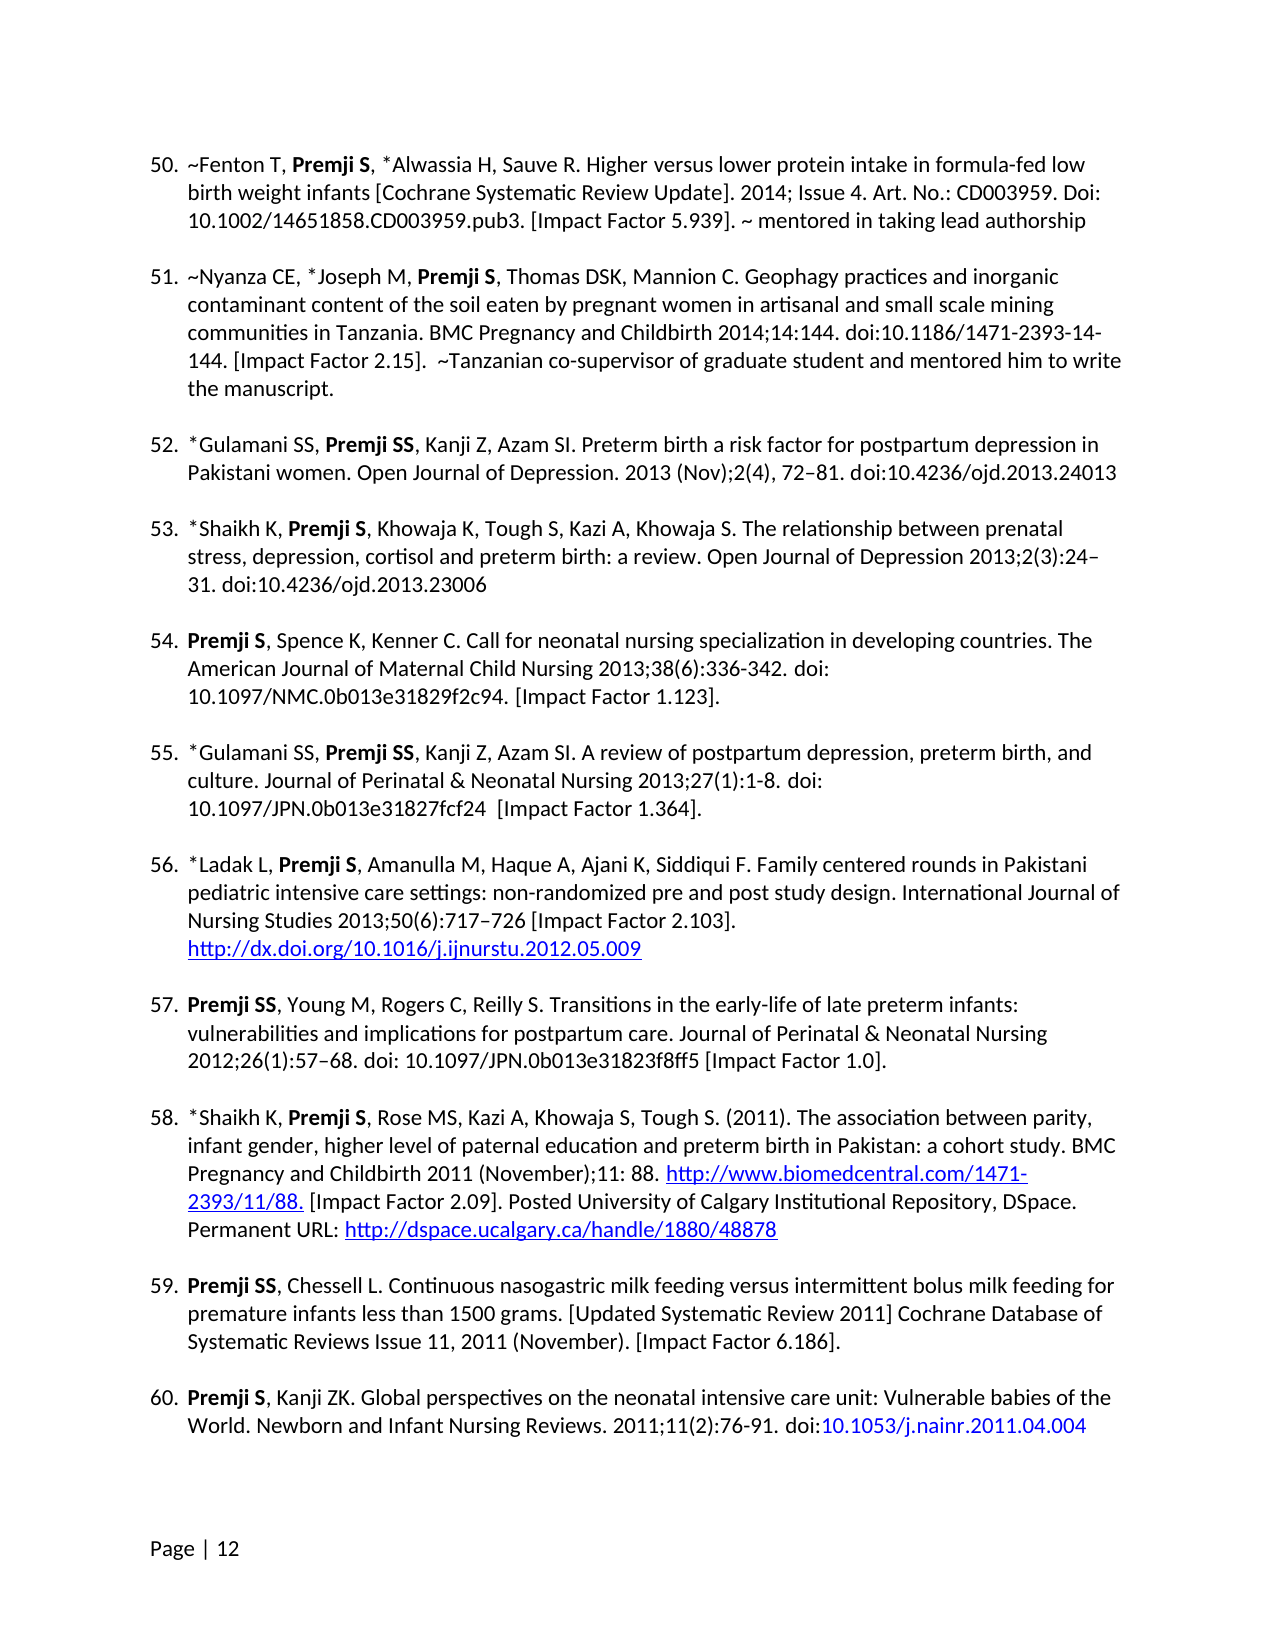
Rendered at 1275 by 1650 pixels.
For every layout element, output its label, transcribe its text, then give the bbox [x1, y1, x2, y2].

list Premji SS, Chessell L. Continuous nasogastric milk feeding versus intermittent bolus milk feeding for premature infants less than 1500 grams. [Updated Systematic Review 2011] Cochrane Database of Systematic Reviews Issue 11, 2011 (November). [Impact Factor 6.186]. [150, 1271, 1125, 1355]
list *Shaikh K, Premji S, Khowaja K, Tough S, Kazi A, Khowaja S. The relationship between prenatal stress, depression, cortisol and preterm birth: a review. Open Journal of Depression 2013;2(3):24–31. doi:10.4236/ojd.2013.23006 [150, 514, 1125, 598]
list *Ladak L, Premji S, Amanulla M, Haque A, Ajani K, Siddiqui F. Family centered rounds in Pakistani pediatric intensive care settings: non-randomized pre and post study design. International Journal of Nursing Studies 2013;50(6):717–726 [Impact Factor 2.103]. http://dx.doi.org/10.1016/j.ijnurstu.2012.05.009 [150, 851, 1125, 963]
list *Shaikh K, Premji S, Rose MS, Kazi A, Khowaja S, Tough S. (2011). The association between parity, infant gender, higher level of paternal education and preterm birth in Pakistan: a cohort study. BMC Pregnancy and Childbirth 2011 (November);11: 88. http://www.biomedcentral.com/1471-2393/11/88. [Impact Factor 2.09]. Posted University of Calgary Institutional Repository, DSpace. Permanent URL: http://dspace.ucalgary.ca/handle/1880/48878 [150, 1103, 1125, 1243]
list ~Nyanza CE, *Joseph M, Premji S, Thomas DSK, Mannion C. Geophagy practices and inorganic contaminant content of the soil eaten by pregnant women in artisanal and small scale mining communities in Tanzania. BMC Pregnancy and Childbirth 2014;14:144. doi:10.1186/1471-2393-14-144. [Impact Factor 2.15]. ~Tanzanian co-supervisor of graduate student and mentored him to write the manuscript. [150, 262, 1125, 402]
list ~Fenton T, Premji S, *Alwassia H, Sauve R. Higher versus lower protein intake in formula-fed low birth weight infants [Cochrane Systematic Review Update]. 2014; Issue 4. Art. No.: CD003959. Doi: 10.1002/14651858.CD003959.pub3. [Impact Factor 5.939]. ~ mentored in taking lead authorship [150, 150, 1125, 234]
list Premji SS, Young M, Rogers C, Reilly S. Transitions in the early-life of late preterm infants: vulnerabilities and implications for postpartum care. Journal of Perinatal & Neonatal Nursing 2012;26(1):57–68. doi: 10.1097/JPN.0b013e31823f8ff5 [Impact Factor 1.0]. [150, 991, 1125, 1075]
list *Gulamani SS, Premji SS, Kanji Z, Azam SI. A review of postpartum depression, preterm birth, and culture. Journal of Perinatal & Neonatal Nursing 2013;27(1):1-8. doi: 10.1097/JPN.0b013e31827fcf24 [Impact Factor 1.364]. [150, 738, 1125, 822]
list Premji S, Spence K, Kenner C. Call for neonatal nursing specialization in developing countries. The American Journal of Maternal Child Nursing 2013;38(6):336-342. doi: 10.1097/NMC.0b013e31829f2c94. [Impact Factor 1.123]. [150, 626, 1125, 710]
list Premji S, Kanji ZK. Global perspectives on the neonatal intensive care unit: Vulnerable babies of the World. Newborn and Infant Nursing Reviews. 2011;11(2):76-91. doi:10.1053/j.nainr.2011.04.004 [150, 1383, 1125, 1439]
list *Gulamani SS, Premji SS, Kanji Z, Azam SI. Preterm birth a risk factor for postpartum depression in Pakistani women. Open Journal of Depression. 2013 (Nov);2(4), 72–81. doi:10.4236/ojd.2013.24013 [150, 430, 1125, 486]
